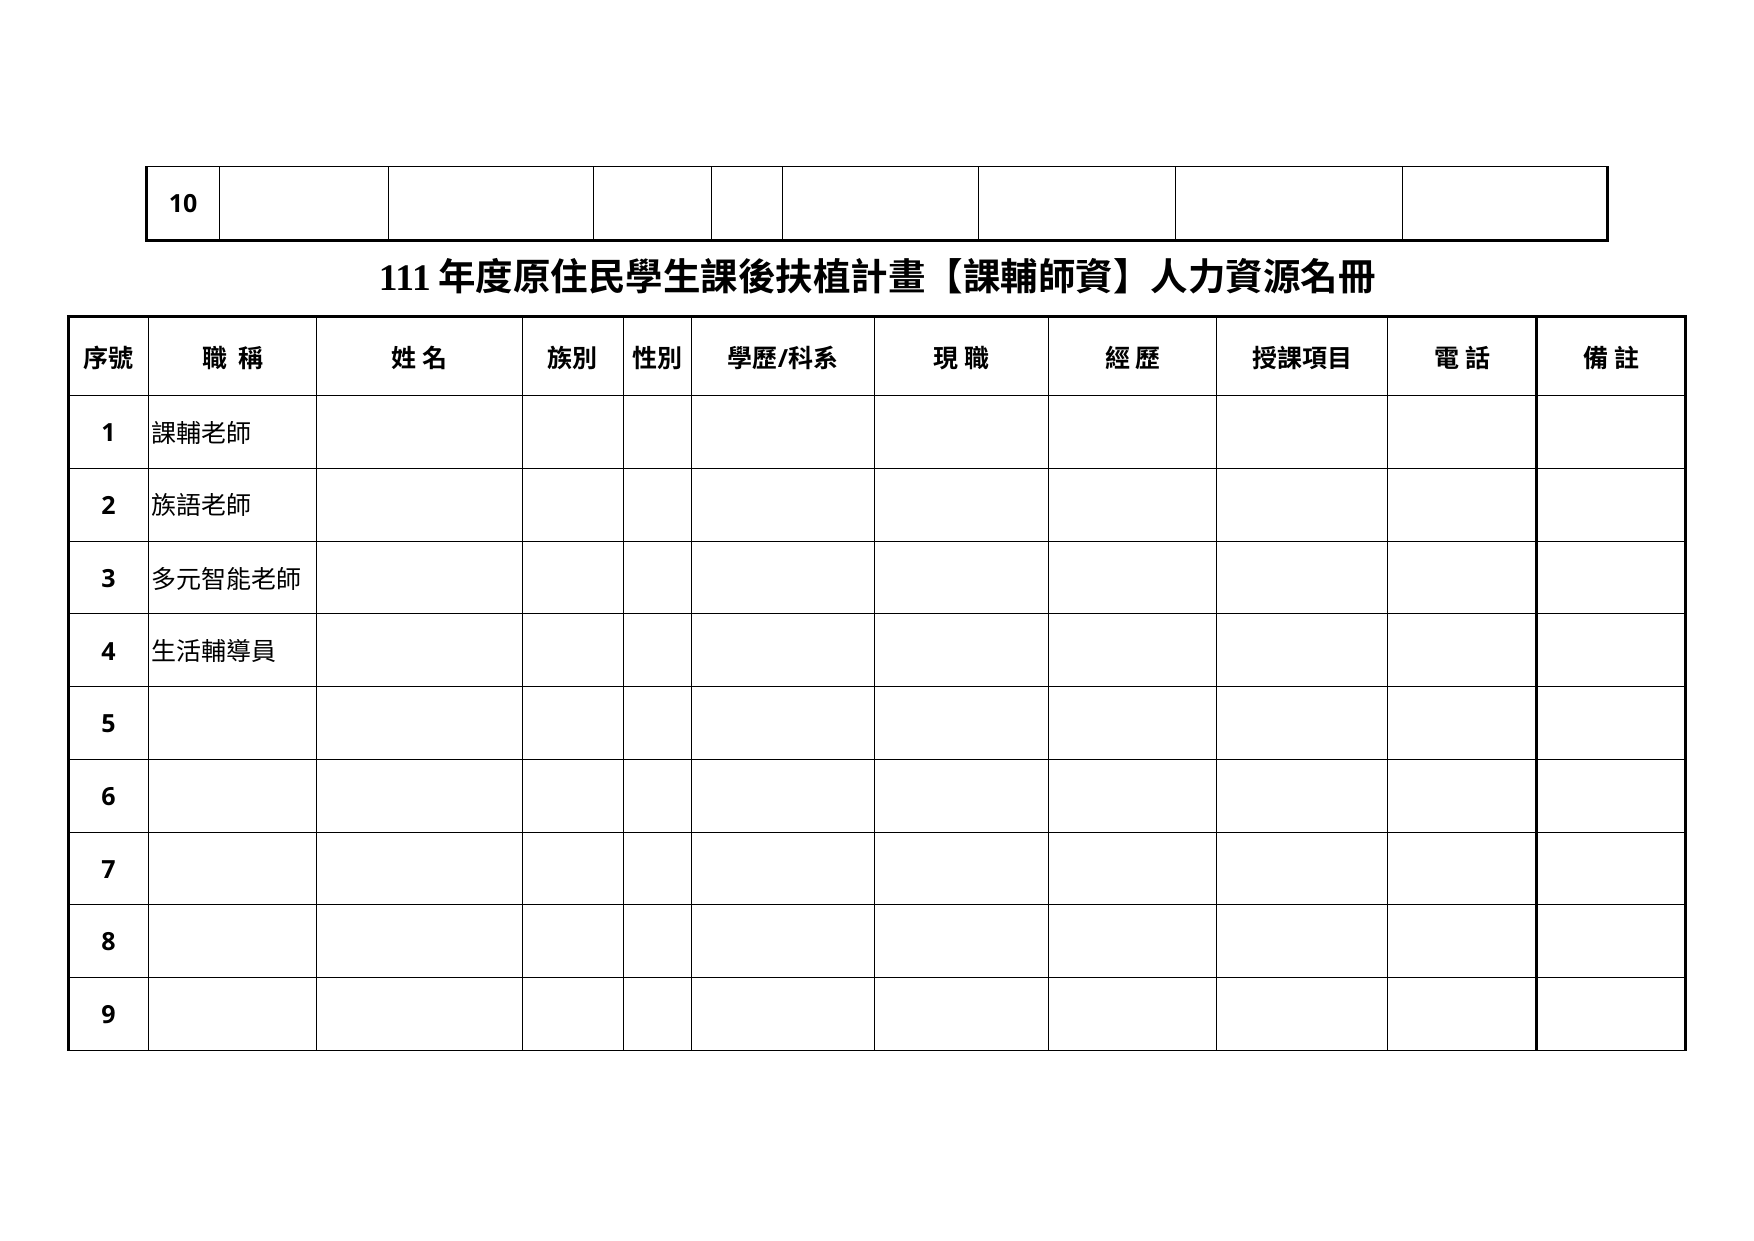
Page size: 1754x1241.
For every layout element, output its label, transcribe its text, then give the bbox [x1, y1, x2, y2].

table_cell 多元智能老師 [149, 542, 316, 613]
table_cell [523, 760, 623, 832]
table_cell 9 [70, 978, 148, 1050]
table_cell 課輔老師 [149, 396, 316, 468]
table_cell [317, 469, 522, 541]
table_cell [875, 760, 1048, 832]
table_cell [149, 833, 316, 904]
table_cell [783, 167, 978, 239]
table_cell [1217, 760, 1387, 832]
table_cell [1538, 760, 1684, 832]
table_cell [523, 905, 623, 977]
table_header 姓 名 [317, 318, 522, 395]
table_cell [1538, 614, 1684, 686]
table_cell [1217, 614, 1387, 686]
table_cell [1049, 396, 1216, 468]
table_cell [1388, 542, 1535, 613]
table_cell [149, 687, 316, 759]
table_cell [875, 614, 1048, 686]
text 111年度原住民學生課後扶植計畫【課輔師資】人力資源名冊 [148, 247, 1606, 302]
table_cell [317, 760, 522, 832]
table_cell [624, 760, 691, 832]
table_cell [1538, 978, 1684, 1050]
table_cell [149, 978, 316, 1050]
table_cell [875, 542, 1048, 613]
table_cell [1049, 905, 1216, 977]
table_header 序號 [70, 318, 148, 395]
table_cell [1538, 905, 1684, 977]
table_cell 5 [70, 687, 148, 759]
table_cell [317, 687, 522, 759]
table_cell [1538, 542, 1684, 613]
table_cell [594, 167, 711, 239]
table_cell 6 [70, 760, 148, 832]
table_cell [317, 833, 522, 904]
table_header 備 註 [1538, 318, 1684, 395]
table_cell [624, 396, 691, 468]
table_cell [624, 978, 691, 1050]
table_cell [523, 978, 623, 1050]
table_cell [1388, 469, 1535, 541]
table_cell [1538, 687, 1684, 759]
table_header 族別 [523, 318, 623, 395]
table_cell [692, 542, 874, 613]
table_cell [1388, 905, 1535, 977]
table_cell [1388, 396, 1535, 468]
table_cell [1049, 614, 1216, 686]
table_cell [1538, 469, 1684, 541]
table_header 授課項目 [1217, 318, 1387, 395]
table_cell [1217, 833, 1387, 904]
table_cell [692, 396, 874, 468]
table_cell [523, 833, 623, 904]
table_cell [624, 905, 691, 977]
table_cell 10 [148, 167, 219, 239]
table_cell [692, 978, 874, 1050]
table_cell [875, 978, 1048, 1050]
table_cell [1388, 614, 1535, 686]
table_cell [1388, 978, 1535, 1050]
table_cell [1217, 469, 1387, 541]
table_header 性別 [624, 318, 691, 395]
table_cell [523, 396, 623, 468]
table_cell [979, 167, 1175, 239]
table_cell [149, 905, 316, 977]
table_cell 族語老師 [149, 469, 316, 541]
table_cell [523, 614, 623, 686]
table_cell [1217, 396, 1387, 468]
table_cell [389, 167, 593, 239]
table_cell [1538, 833, 1684, 904]
table_header 現 職 [875, 318, 1048, 395]
table_cell 8 [70, 905, 148, 977]
table_cell [1049, 833, 1216, 904]
table_cell 3 [70, 542, 148, 613]
table_cell [1049, 687, 1216, 759]
table_cell [1049, 542, 1216, 613]
table_cell [692, 614, 874, 686]
table_cell 4 [70, 614, 148, 686]
table_header 學歷/科系 [692, 318, 874, 395]
table_cell [692, 905, 874, 977]
table_cell [523, 687, 623, 759]
table_cell 1 [70, 396, 148, 468]
table_header 職 稱 [149, 318, 316, 395]
table_cell [624, 542, 691, 613]
table_cell [1049, 760, 1216, 832]
table_cell [692, 760, 874, 832]
table_cell [317, 614, 522, 686]
table_cell [624, 687, 691, 759]
table_cell [624, 833, 691, 904]
table_cell [317, 978, 522, 1050]
table_cell [1538, 396, 1684, 468]
table_cell [1049, 978, 1216, 1050]
table_cell [692, 833, 874, 904]
table_cell [1388, 760, 1535, 832]
table_cell [875, 469, 1048, 541]
table_cell [1217, 978, 1387, 1050]
table_cell [149, 760, 316, 832]
table_cell [692, 469, 874, 541]
table_cell 7 [70, 833, 148, 904]
table_cell [692, 687, 874, 759]
table_cell [1403, 167, 1606, 239]
table_cell [317, 542, 522, 613]
table_cell [1388, 687, 1535, 759]
table_cell [875, 396, 1048, 468]
table_cell [1049, 469, 1216, 541]
table_cell 生活輔導員 [149, 614, 316, 686]
table_cell 2 [70, 469, 148, 541]
table_cell [1217, 542, 1387, 613]
table_cell [1217, 687, 1387, 759]
table_cell [317, 396, 522, 468]
table_header 經 歷 [1049, 318, 1216, 395]
table_cell [523, 542, 623, 613]
table_cell [712, 167, 782, 239]
table_header 電 話 [1388, 318, 1535, 395]
table_cell [624, 614, 691, 686]
table_cell [220, 167, 388, 239]
table_cell [1217, 905, 1387, 977]
table_cell [875, 905, 1048, 977]
table_cell [1176, 167, 1402, 239]
table_cell [523, 469, 623, 541]
table_cell [317, 905, 522, 977]
table_cell [1388, 833, 1535, 904]
table_cell [624, 469, 691, 541]
table_cell [875, 687, 1048, 759]
table_cell [875, 833, 1048, 904]
